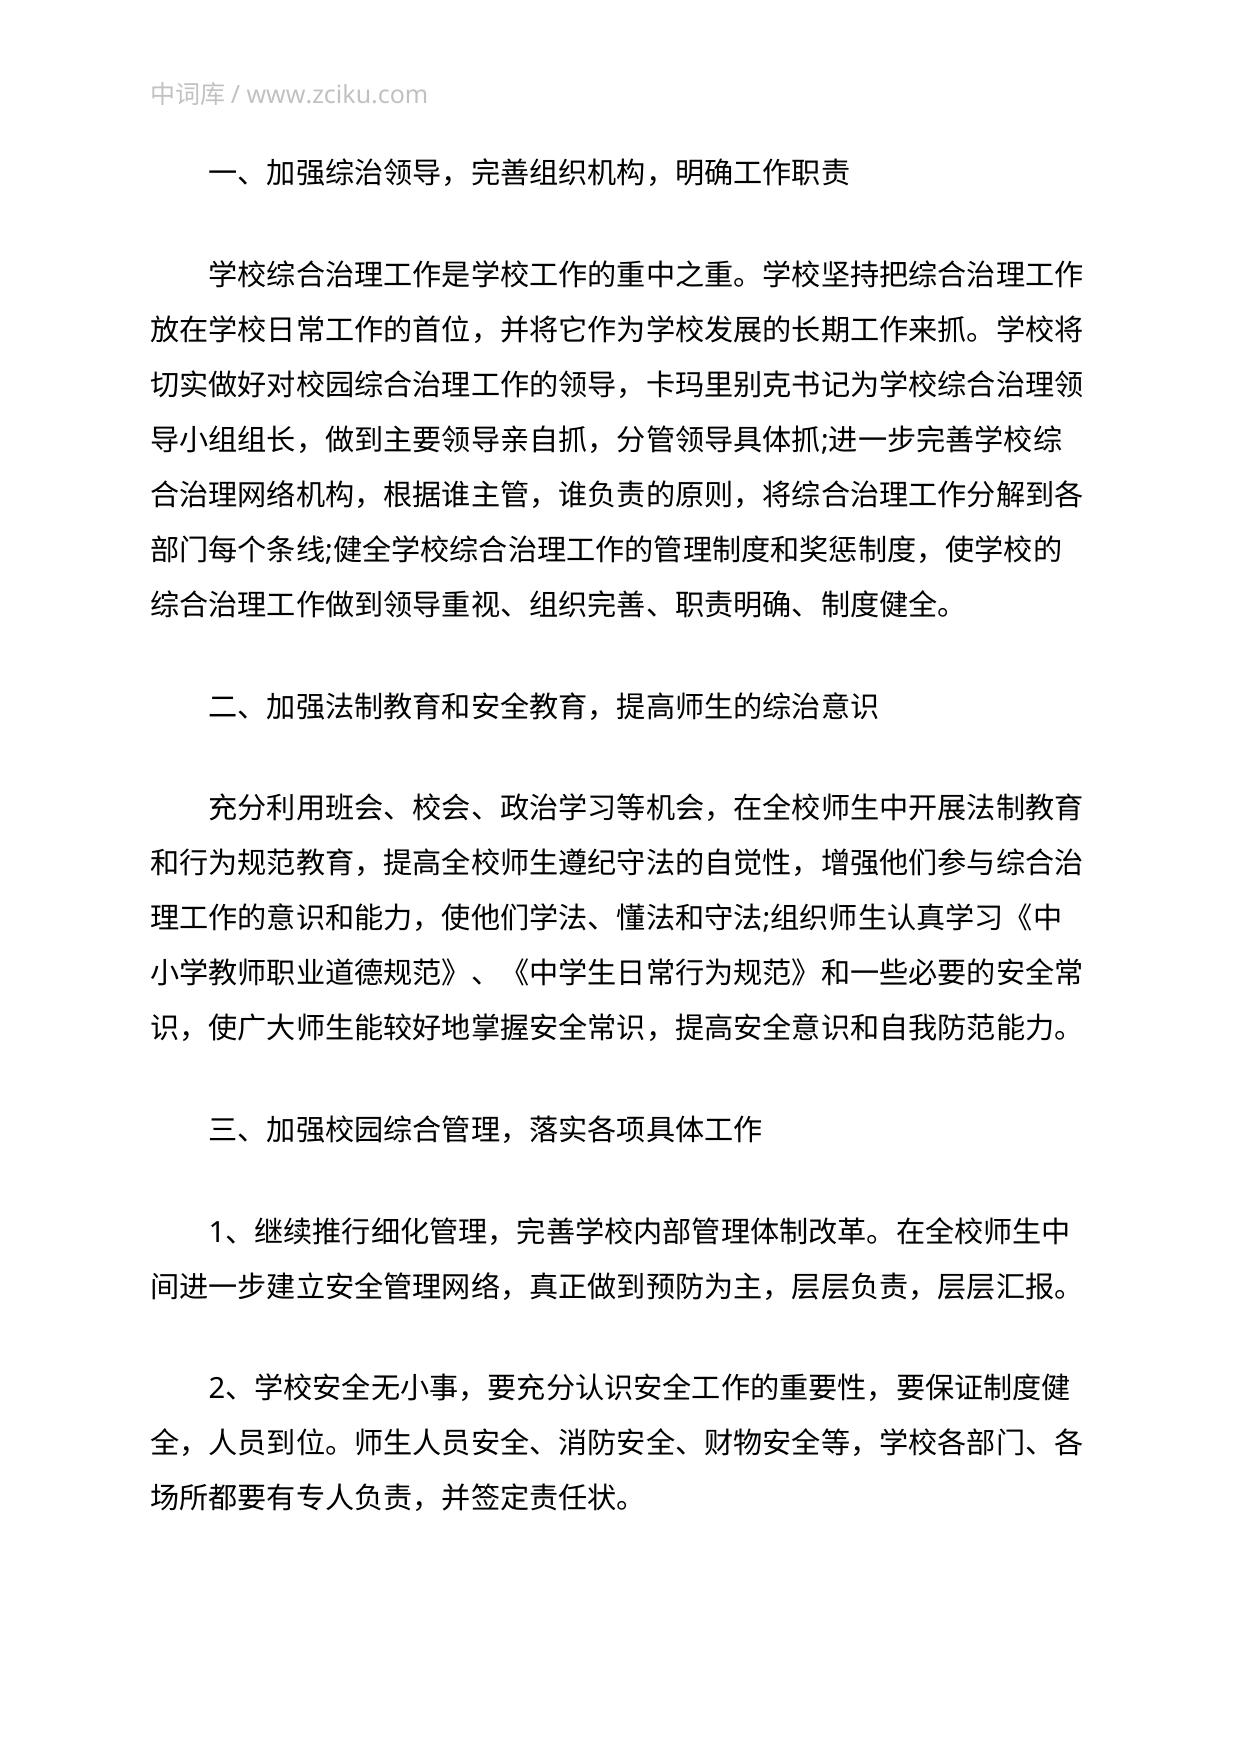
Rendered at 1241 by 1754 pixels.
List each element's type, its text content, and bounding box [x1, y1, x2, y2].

text 充分利用班会、校会、政治学习等机会，在全校师生中开展法制教育和行为规范教育，提高全校师生遵纪守法的自觉性，增强他们参与综合治理工作的意识和能力，使他们学法、懂法和守法;组织师生认真学习《中小学教师职业道德规范》、《中学生日常行为规范》和一些必要的安全常识，使广大师生能较好地掌握安全常识，提高安全意识和自我防范能力。 [150, 785, 1090, 1047]
text 学校综合治理工作是学校工作的重中之重。学校坚持把综合治理工作放在学校日常工作的首位，并将它作为学校发展的长期工作来抓。学校将切实做好对校园综合治理工作的领导，卡玛里别克书记为学校综合治理领导小组组长，做到主要领导亲自抓，分管领导具体抓;进一步完善学校综合治理网络机构，根据谁主管，谁负责的原则，将综合治理工作分解到各部门每个条线;健全学校综合治理工作的管理制度和奖惩制度，使学校的综合治理工作做到领导重视、组织完善、职责明确、制度健全。 [150, 252, 1090, 624]
text 三、加强校园综合管理，落实各项具体工作 [150, 1106, 1090, 1149]
text 二、加强法制教育和安全教育，提高师生的综治意识 [150, 683, 1090, 725]
text 一、加强综治领导，完善组织机构，明确工作职责 [150, 150, 1090, 192]
text 2、学校安全无小事，要充分认识安全工作的重要性，要保证制度健全，人员到位。师生人员安全、消防安全、财物安全等，学校各部门、各场所都要有专人负责，并签定责任状。 [150, 1365, 1090, 1517]
text 1、继续推行细化管理，完善学校内部管理体制改革。在全校师生中间进一步建立安全管理网络，真正做到预防为主，层层负责，层层汇报。 [150, 1208, 1090, 1305]
